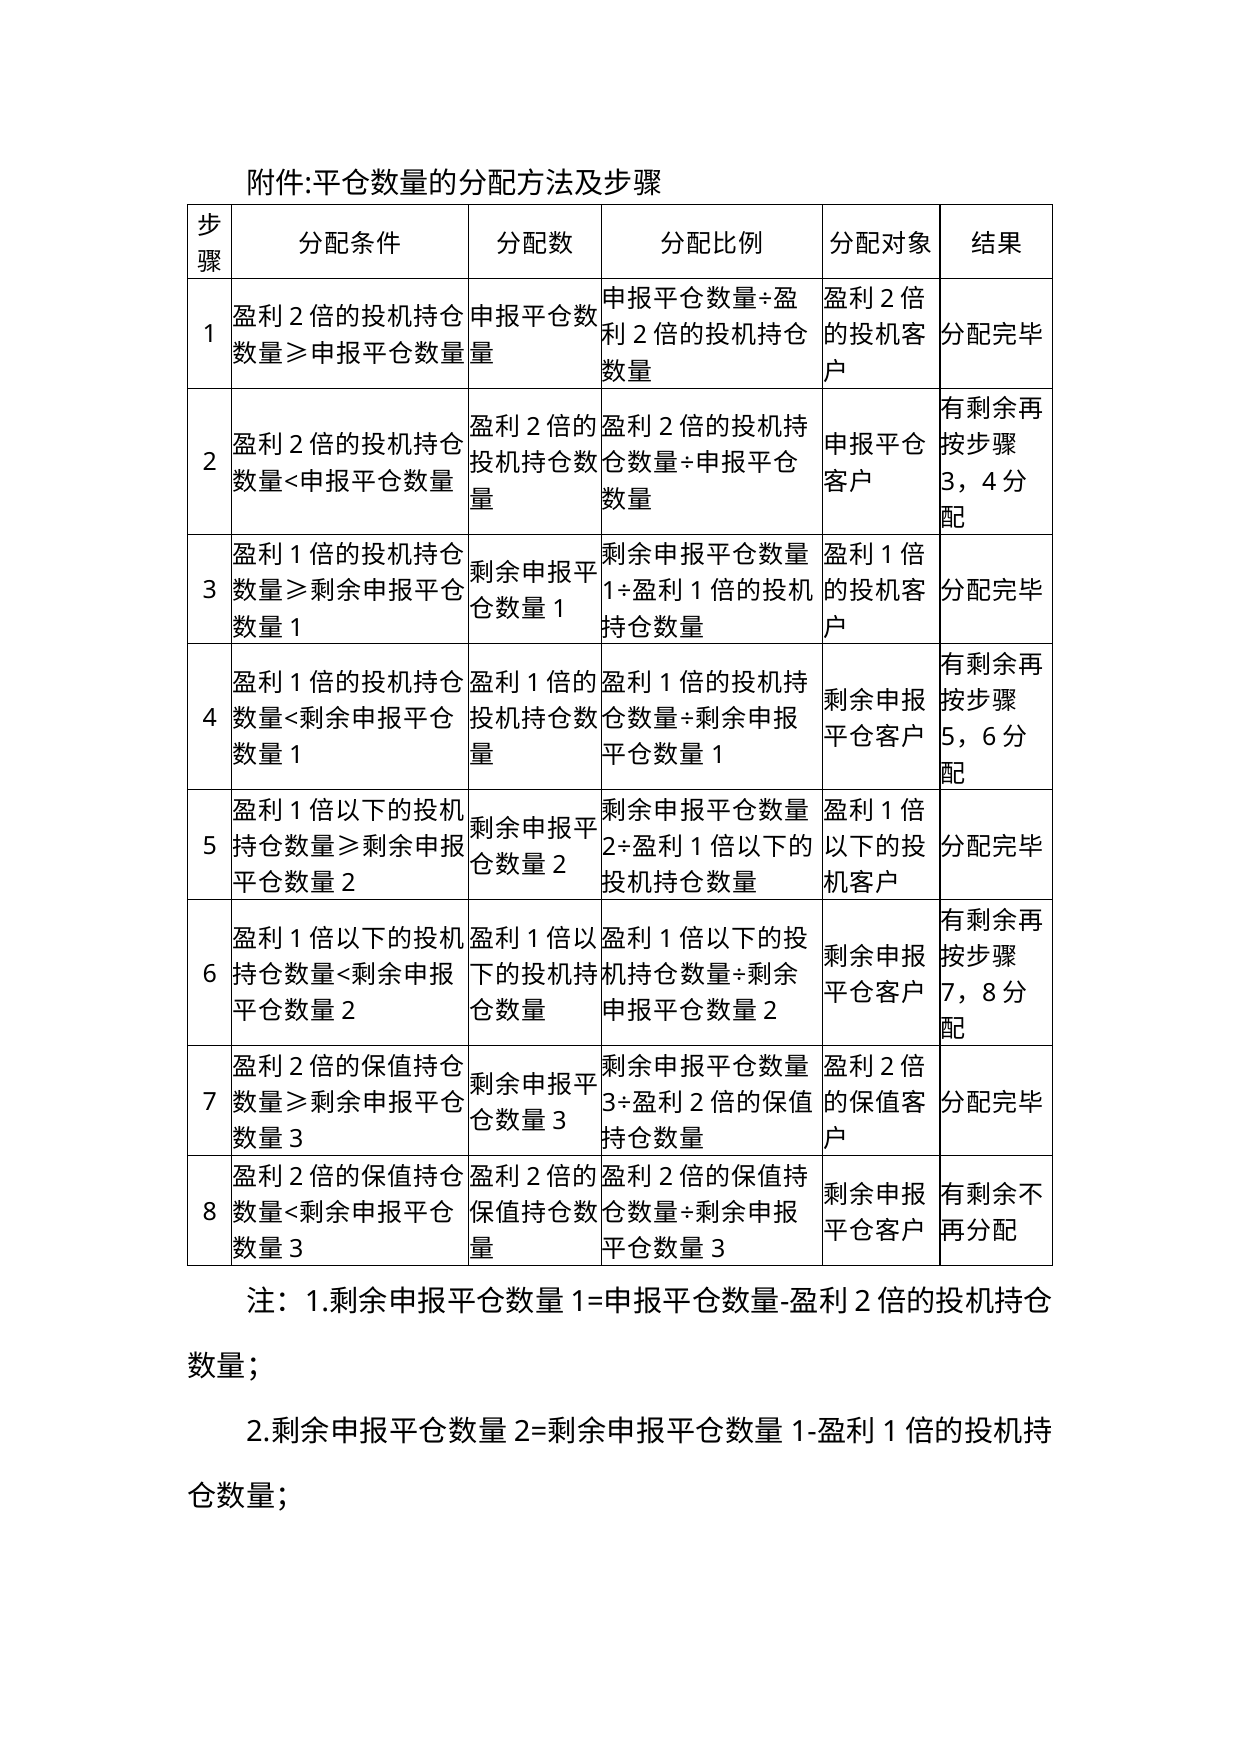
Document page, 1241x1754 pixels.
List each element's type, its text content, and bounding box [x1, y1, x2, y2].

table_cell 有剩余再按步骤7，8分配 [941, 900, 1052, 1045]
table_cell 盈利1倍的投机持仓数量 [469, 644, 601, 789]
table_cell 盈利1倍的投机客户 [823, 535, 939, 643]
table_cell 盈利2倍的保值客户 [823, 1046, 939, 1155]
table_cell 盈利2倍的保值持仓数量÷剩余申报平仓数量3 [602, 1156, 822, 1265]
table_cell 有剩余不再分配 [941, 1156, 1052, 1265]
table_cell 有剩余再按步骤3，4分配 [941, 389, 1052, 533]
table_cell 盈利1倍的投机持仓数量<剩余申报平仓数量1 [232, 644, 468, 789]
table_cell 盈利2倍的投机持仓数量÷申报平仓数量 [602, 389, 822, 533]
table_header 分配数 [469, 205, 601, 278]
table_cell 分配完毕 [941, 535, 1052, 643]
table_cell 剩余申报平仓客户 [823, 1156, 939, 1265]
table_header 结果 [941, 205, 1052, 278]
table_cell 盈利1倍以下的投机持仓数量<剩余申报平仓数量2 [232, 900, 468, 1045]
table_cell 盈利2倍的保值持仓数量≥剩余申报平仓数量3 [232, 1046, 468, 1155]
table_cell 剩余申报平仓数量3 [469, 1046, 601, 1155]
table_cell 剩余申报平仓数量2÷盈利1倍以下的投机持仓数量 [602, 790, 822, 899]
table_header 分配比例 [602, 205, 822, 278]
table_cell 剩余申报平仓数量2 [469, 790, 601, 899]
table_cell 盈利2倍的投机持仓数量<申报平仓数量 [232, 389, 468, 533]
table_cell 1 [188, 279, 231, 387]
table_cell 盈利2倍的投机客户 [823, 279, 939, 387]
table_cell 剩余申报平仓数量1 [469, 535, 601, 643]
table_cell 剩余申报平仓客户 [823, 644, 939, 789]
table_cell 分配完毕 [941, 790, 1052, 899]
table_cell 4 [188, 644, 231, 789]
table_cell 有剩余再按步骤5，6分配 [941, 644, 1052, 789]
table_cell 6 [188, 900, 231, 1045]
text 附件:平仓数量的分配方法及步骤 [187, 150, 1053, 204]
table_cell 分配完毕 [941, 279, 1052, 387]
table_cell 5 [188, 790, 231, 899]
table_cell 盈利1倍的投机持仓数量÷剩余申报平仓数量1 [602, 644, 822, 789]
table_cell 盈利1倍以下的投机客户 [823, 790, 939, 899]
table_header 分配对象 [823, 205, 939, 278]
table_cell 盈利2倍的保值持仓数量<剩余申报平仓数量3 [232, 1156, 468, 1265]
table_cell 7 [188, 1046, 231, 1155]
table_cell 8 [188, 1156, 231, 1265]
text 注：1.剩余申报平仓数量1=申报平仓数量-盈利2倍的投机持仓数量； [187, 1266, 1053, 1396]
table_cell 盈利2倍的投机持仓数量≥申报平仓数量 [232, 279, 468, 387]
table_cell 剩余申报平仓客户 [823, 900, 939, 1045]
table_cell 盈利1倍以下的投机持仓数量÷剩余申报平仓数量2 [602, 900, 822, 1045]
table_cell 盈利1倍以下的投机持仓数量 [469, 900, 601, 1045]
table_cell 剩余申报平仓数量1÷盈利1倍的投机持仓数量 [602, 535, 822, 643]
table_cell 申报平仓数量 [469, 279, 601, 387]
table_cell 盈利1倍以下的投机持仓数量≥剩余申报平仓数量2 [232, 790, 468, 899]
table_cell 3 [188, 535, 231, 643]
table_cell 分配完毕 [941, 1046, 1052, 1155]
table_cell 申报平仓数量÷盈利2倍的投机持仓数量 [602, 279, 822, 387]
table_header 步骤 [188, 205, 231, 278]
table_cell 盈利2倍的投机持仓数量 [469, 389, 601, 533]
table_cell 剩余申报平仓数量3÷盈利2倍的保值持仓数量 [602, 1046, 822, 1155]
table_cell 申报平仓客户 [823, 389, 939, 533]
table_cell 2 [188, 389, 231, 533]
table_cell 盈利1倍的投机持仓数量≥剩余申报平仓数量1 [232, 535, 468, 643]
text 2.剩余申报平仓数量2=剩余申报平仓数量1-盈利1倍的投机持仓数量； [187, 1396, 1053, 1526]
table_header 分配条件 [232, 205, 468, 278]
table_cell 盈利2倍的保值持仓数量 [469, 1156, 601, 1265]
